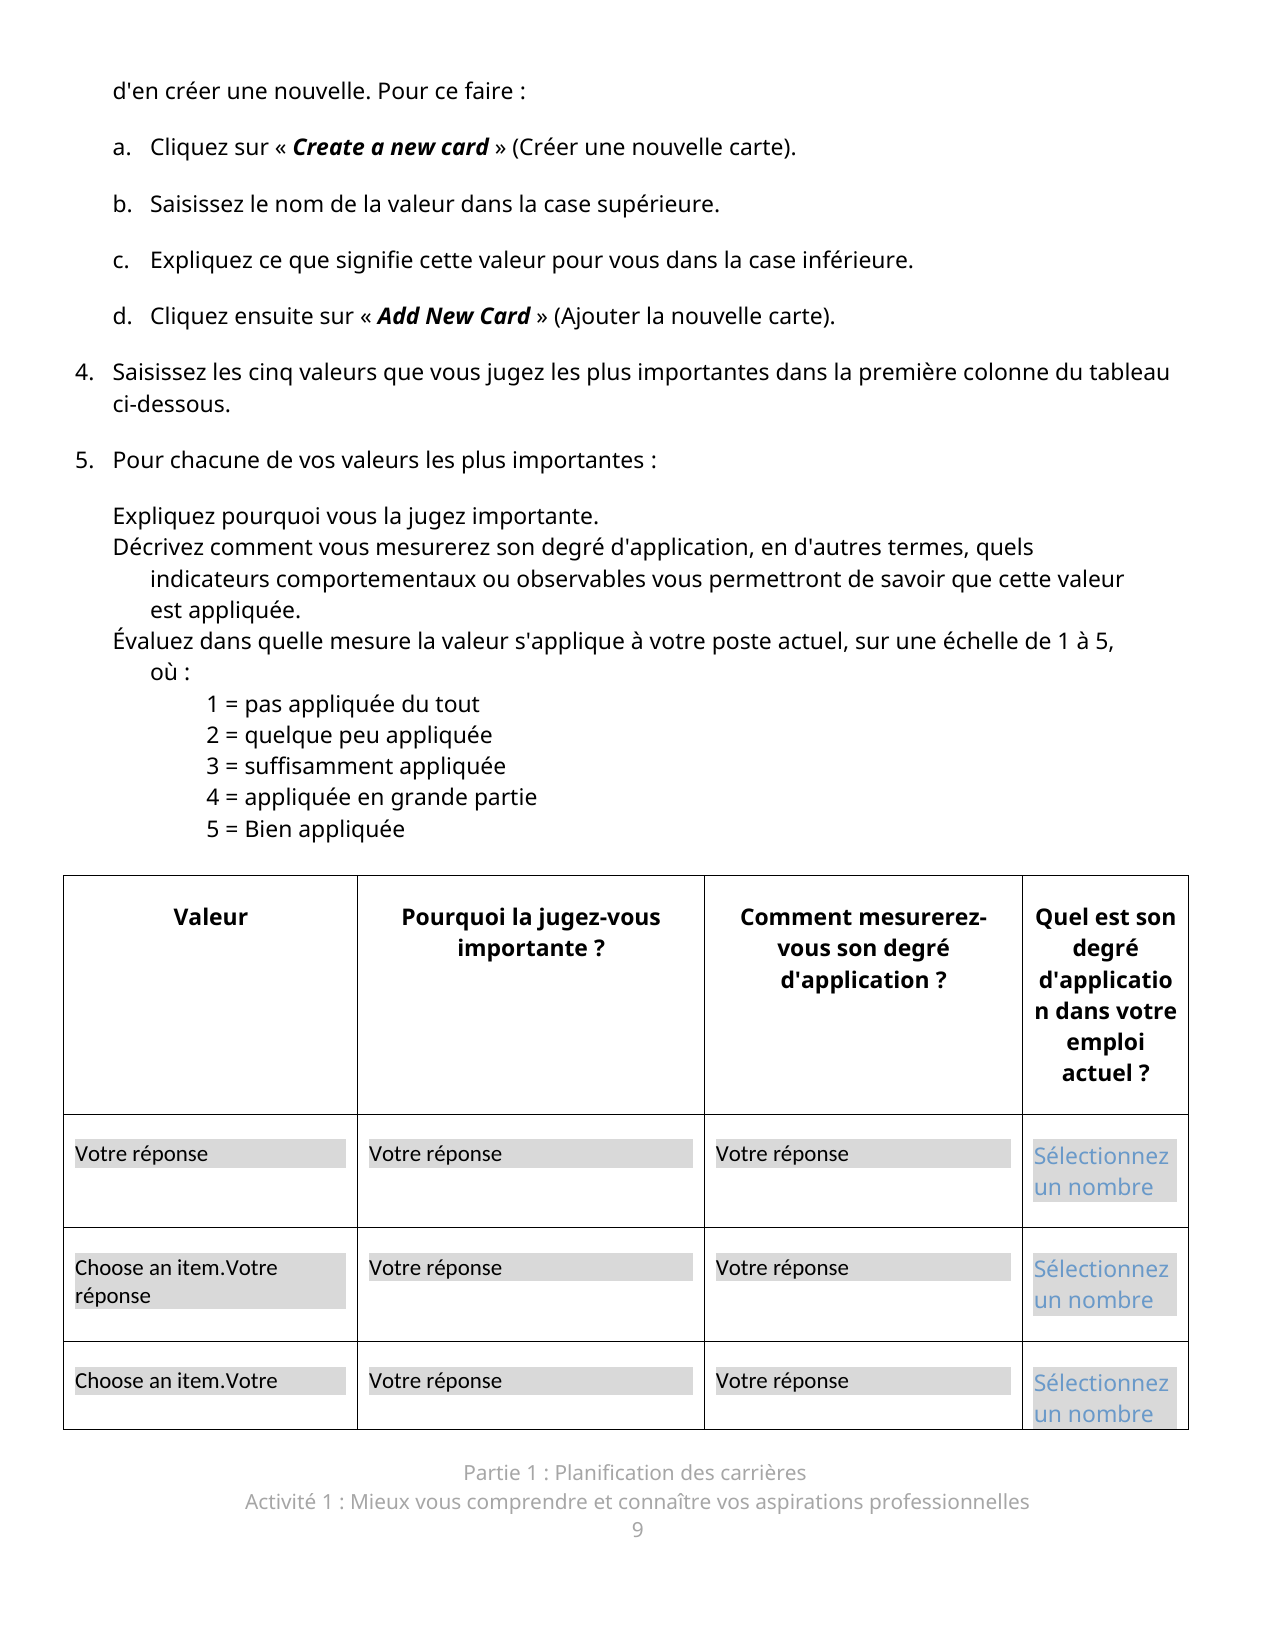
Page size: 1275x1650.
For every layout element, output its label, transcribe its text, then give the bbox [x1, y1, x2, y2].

list Expliquez ce que signifie cette valeur pour vous dans la case inférieure. [112, 244, 1200, 275]
list Cliquez ensuite sur « Add New Card » (Ajouter la nouvelle carte). [112, 300, 1200, 331]
list Cliquez sur « Create a new card » (Créer une nouvelle carte). [112, 131, 1200, 162]
table_header Valeur [64, 876, 357, 1113]
list Saisissez les cinq valeurs que vous jugez les plus importantes dans la première colonne du tableau ci-dessous. [75, 356, 1200, 419]
table_cell [64, 1342, 357, 1429]
table_header Quel est son degré d'application dans votre emploi actuel ? [1023, 876, 1188, 1113]
text 1 = pas appliquée du tout [206, 687, 1156, 719]
text 2 = quelque peu appliquée [206, 719, 1156, 750]
text 5 = Bien appliquée [206, 812, 1156, 844]
table_cell [64, 1115, 357, 1227]
text 4 = appliquée en grande partie [206, 781, 1156, 812]
table_header Comment mesurerez-vous son degré d'application ? [705, 876, 1022, 1113]
text Expliquez pourquoi vous la jugez importante. [112, 500, 1156, 531]
table_cell [64, 1228, 357, 1341]
list Saisissez le nom de la valeur dans la case supérieure. [112, 187, 1200, 219]
table_header Pourquoi la jugez-vous importante ? [358, 876, 704, 1113]
text Évaluez dans quelle mesure la valeur s'applique à votre poste actuel, sur une échelle de 1 à 5, où : [112, 625, 1156, 687]
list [75, 75, 1200, 106]
text 3 = suffisamment appliquée [206, 750, 1156, 781]
list Pour chacune de vos valeurs les plus importantes : [75, 444, 1200, 475]
text Décrivez comment vous mesurerez son degré d'application, en d'autres termes, quels indicateurs comportementaux ou observables vous permettront de savoir que cette valeur est appliquée. [112, 531, 1156, 625]
